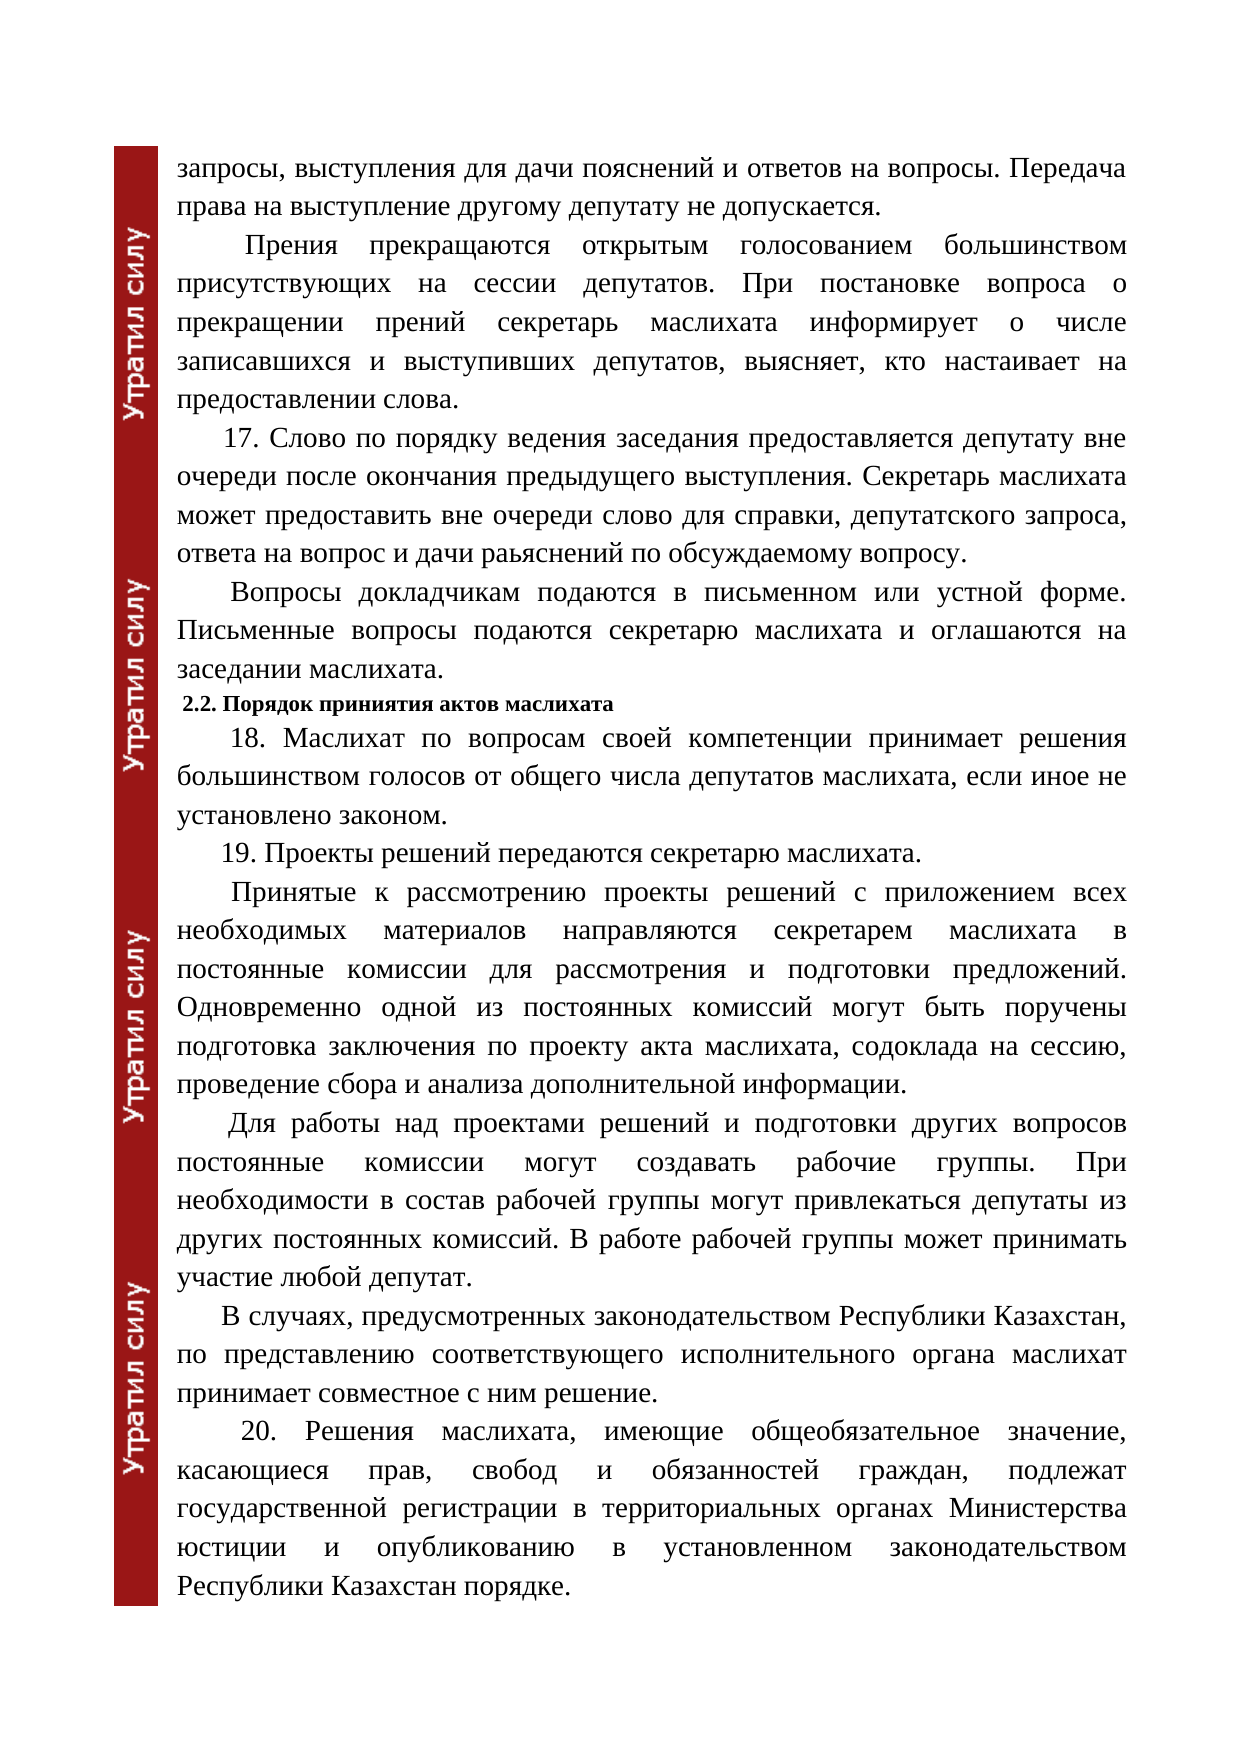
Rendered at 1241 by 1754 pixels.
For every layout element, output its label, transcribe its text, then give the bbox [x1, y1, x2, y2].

picture [114, 1601, 158, 1606]
picture [114, 684, 158, 689]
text Прения прекращаются открытым голосованием большинством присутствующих на сессии депутатов. При постановке вопроса о прекращении прений секретарь маслихата информирует о числе записавшихся и выступивших депутатов, выясняет, кто настаивает на предоставлении слова. [112, 227, 1128, 415]
text Принятые к рассмотрению проекты решений с приложением всех необходимых материалов направляются секретарем маслихата в постоянные комиссии для рассмотрения и подготовки предложений. Одновременно одной из постоянных комиссий могут быть поручены подготовка заключения по проекту акта маслихата, содоклада на сессию, проведение сбора и анализа дополнительной информации. [112, 874, 1128, 1100]
text В случаях, предусмотренных законодательством Республики Казахстан, по представлению соответствующего исполнительного органа маслихат принимает совместное с ним решение. [112, 1298, 1128, 1408]
picture [114, 716, 158, 720]
text 2.2. Порядок приниятия актов маслихата [112, 689, 1128, 716]
picture [114, 415, 158, 420]
text 20. Решения маслихата, имеющие общеобязательное значение, касающиеся прав, свобод и обязанностей граждан, подлежат государственной регистрации в территориальных органах Министерства юстиции и опубликованию в установленном законодательством Республики Казахстан порядке. [112, 1413, 1128, 1601]
picture [114, 569, 158, 574]
text 17. Слово по порядку ведения заседания предоставляется депутату вне очереди после окончания предыдущего выступления. Секретарь маслихата может предоставить вне очереди слово для справки, депутатского запроса, ответа на вопрос и дачи раьяснений по обсуждаемому вопросу. [112, 420, 1128, 569]
text Вопросы докладчикам подаются в письменном или устной форме. Письменные вопросы подаются секретарю маслихата и оглашаются на заседании маслихата. [112, 574, 1128, 684]
text Для работы над проектами решений и подготовки других вопросов постоянные комиссии могут создавать рабочие группы. При необходимости в состав рабочей группы могут привлекаться депутаты из других постоянных комиссий. В работе рабочей группы может принимать участие любой депутат. [112, 1105, 1128, 1293]
picture [114, 869, 158, 874]
picture [114, 146, 158, 150]
text 19. Проекты решений передаются секретарю маслихата. [112, 835, 1128, 869]
picture [114, 1408, 158, 1413]
picture [114, 1100, 158, 1105]
picture [114, 1293, 158, 1298]
picture [114, 222, 158, 227]
text 18. Маслихат по вопросам своей компетенции принимает решения большинством голосов от общего числа депутатов маслихата, если иное не установлено законом. [112, 720, 1128, 830]
picture [114, 830, 158, 835]
